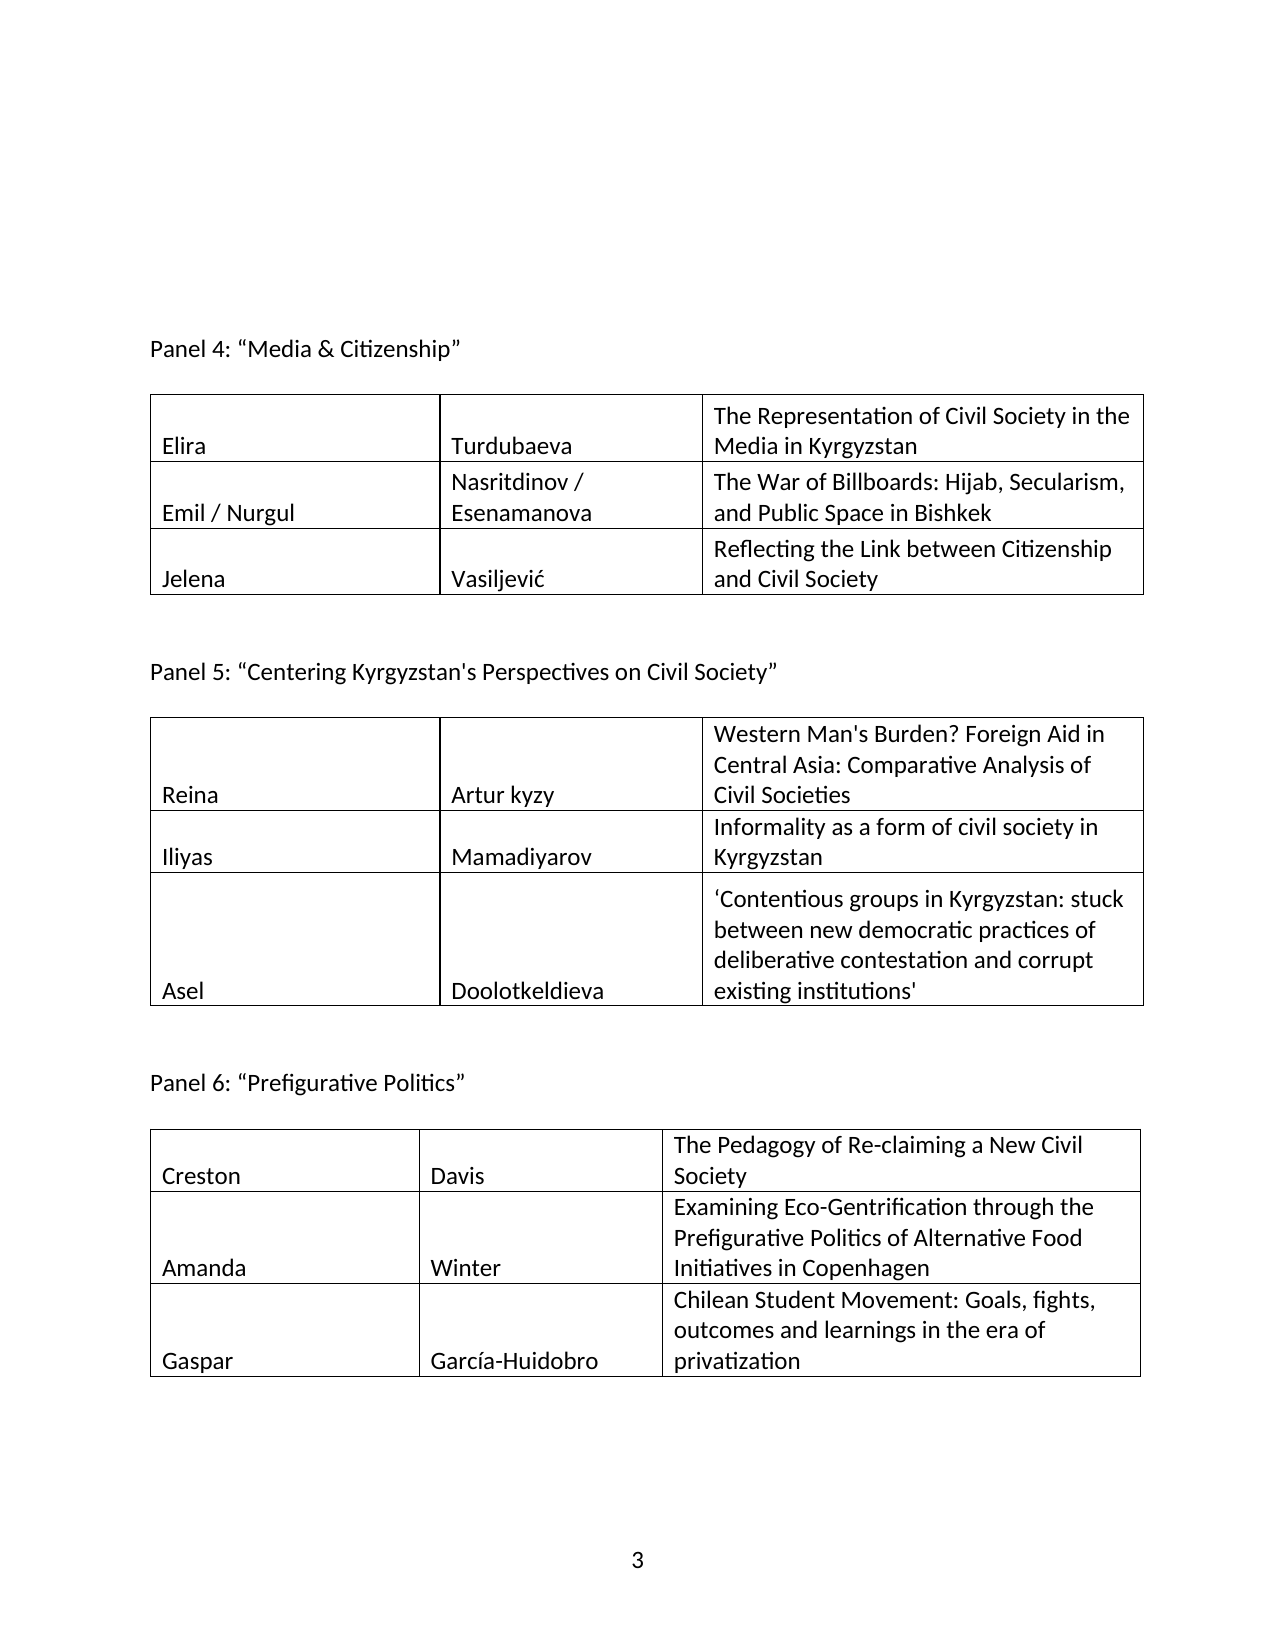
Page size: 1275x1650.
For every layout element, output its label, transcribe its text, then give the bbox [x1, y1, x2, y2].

table_cell The War of Billboards: Hijab, Secularism, and Public Space in Bishkek [703, 462, 1143, 527]
table_header [420, 1130, 662, 1191]
table_cell Chilean Student Movement: Goals, fights, outcomes and learnings in the era of privatization [663, 1284, 1140, 1376]
table_header Western Man's Burden? Foreign Aid in : Comparative Analysis of Civil Societies [703, 718, 1143, 810]
table_cell Emil / Nurgul [151, 462, 439, 527]
table_header The Pedagogy of Re-claiming a New Civil Society [663, 1130, 1140, 1191]
table_cell García-Huidobro [420, 1284, 662, 1376]
table_header Creston [151, 1130, 419, 1191]
table_cell Winter [420, 1192, 662, 1283]
table_cell Vasiljević [441, 529, 702, 594]
table_header Turdubaeva [441, 395, 702, 461]
table_cell Examining Eco-Gentrification through the Prefigurative Politics of Alternative Food Initiatives in [663, 1192, 1140, 1283]
table_cell Iliyas [151, 811, 439, 872]
text Panel 4: “Media & Citizenship” [150, 333, 1125, 364]
table_cell Mamadiyarov [441, 811, 702, 872]
table_cell Gaspar [151, 1284, 419, 1376]
table_header The Representation of Civil Society in the Media in [703, 395, 1143, 461]
text Panel 5: “Centering 's Perspectives on Civil Society” [150, 656, 1125, 687]
table_cell Doolotkeldieva [441, 873, 702, 1005]
table_cell Nasritdinov / Esenamanova [441, 462, 702, 527]
table_header Artur kyzy [441, 718, 702, 810]
table_cell Amanda [151, 1192, 419, 1283]
table_header Reina [151, 718, 439, 810]
table_cell ‘Contentious groups in : stuck between new democratic practices of deliberative contestation and corrupt existing institutions' [703, 873, 1143, 1005]
table_header Elira [151, 395, 439, 461]
text Panel 6: “Prefigurative Politics” [150, 1067, 1125, 1098]
table_cell Informality as a form of civil society in [703, 811, 1143, 872]
table_cell Asel [151, 873, 439, 1005]
table_cell Jelena [151, 529, 439, 594]
table_cell Reflecting the Link between Citizenship and Civil Society [703, 529, 1143, 594]
